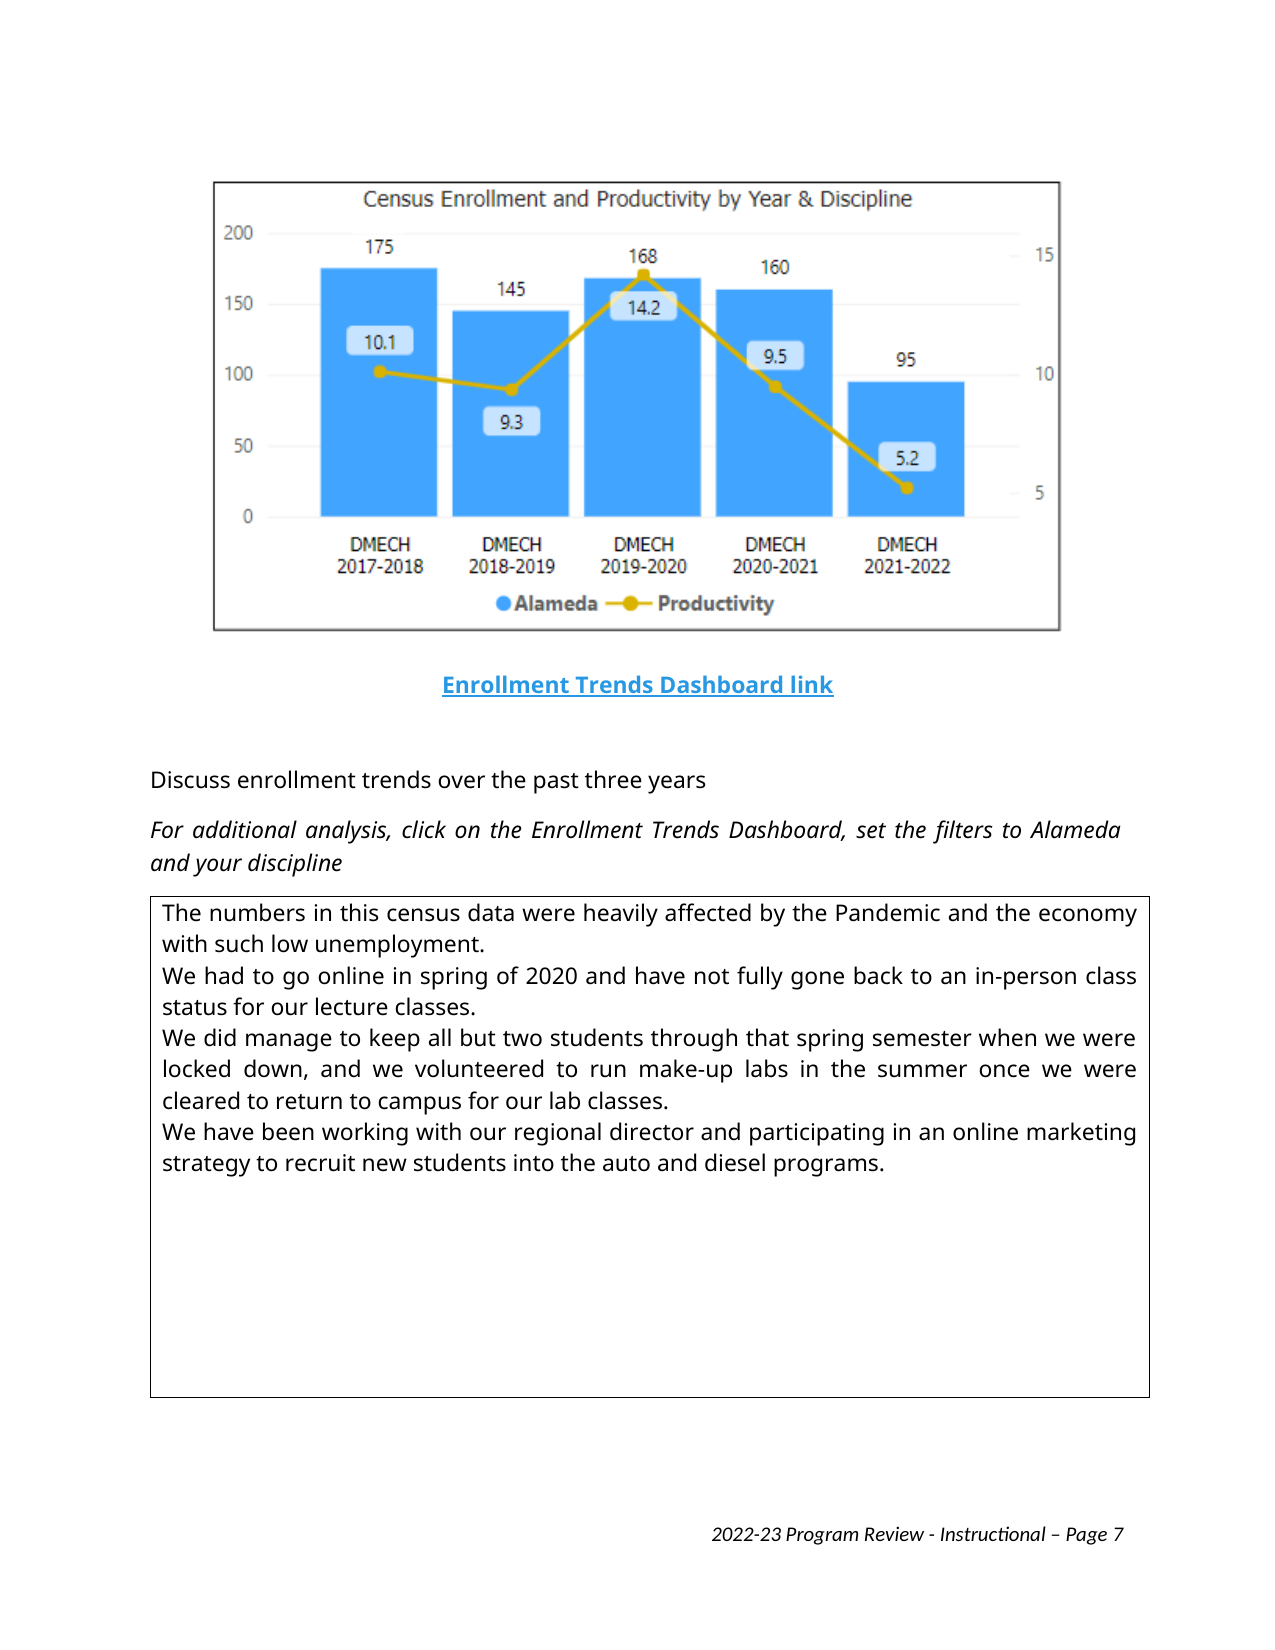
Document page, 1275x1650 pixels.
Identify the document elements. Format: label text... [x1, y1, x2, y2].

text For additional analysis, click on the Enrollment Trends Dashboard, set the filters to Alameda and your discipline [150, 814, 1125, 878]
table_header The numbers in this census data were heavily affected by the Pandemic and the economy with such low unemployment. We had to go online in spring of 2020 and have not fully gone back to an in-person class status for our lecture classes. We did manage to keep all but two students through that spring semester when we were locked down, and we volunteered to run make-up labs in the summer once we were cleared to return to campus for our lab classes. We have been working with our regional director and participating in an online marketing strategy to recruit new students into the auto and diesel programs. [151, 897, 1149, 1397]
text Discuss enrollment trends over the past three years [150, 764, 1125, 796]
picture [190, 150, 1085, 669]
text Enrollment Trends Dashboard link [150, 669, 1125, 700]
